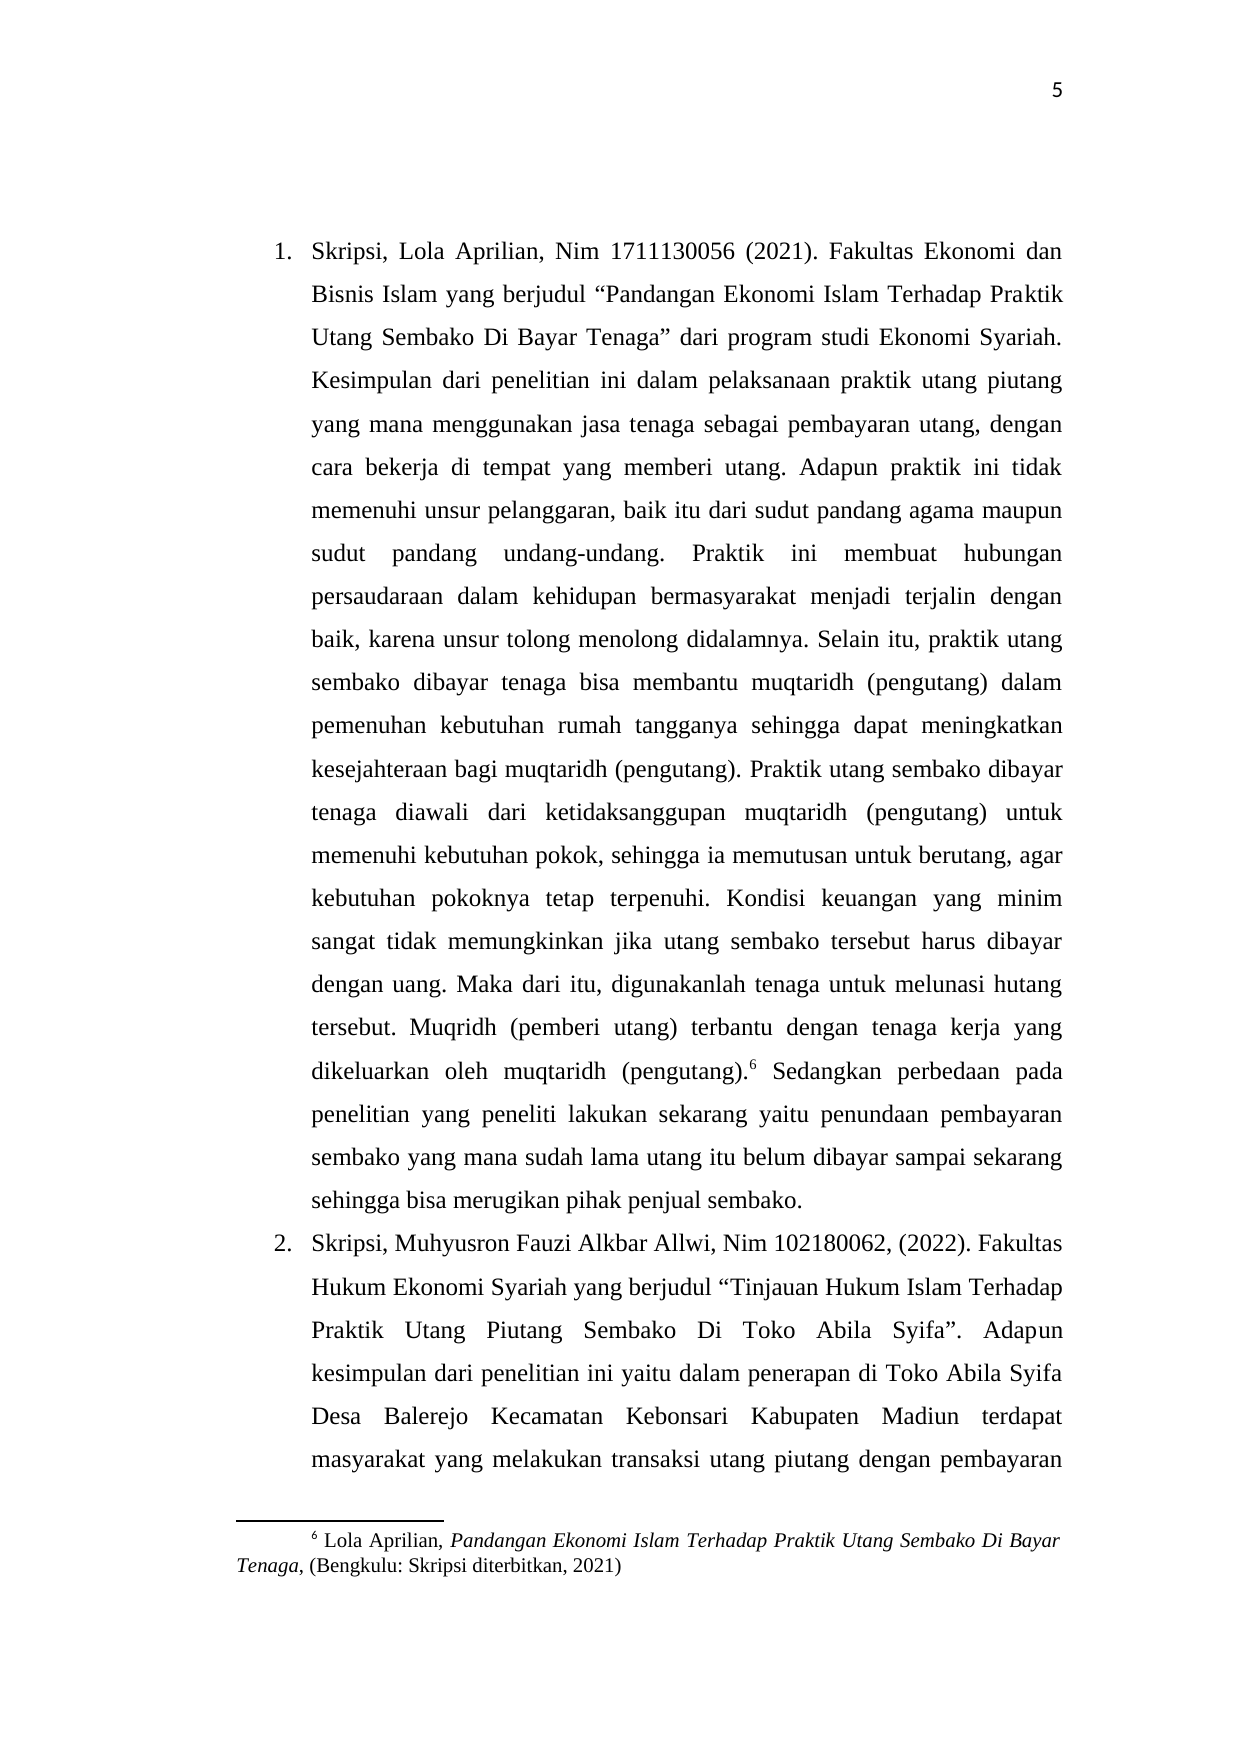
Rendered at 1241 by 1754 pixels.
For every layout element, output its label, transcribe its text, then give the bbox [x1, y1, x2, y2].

list Skripsi, Lola Aprilian, Nim 1711130056 (2021). Fakultas Ekonomi dan Bisnis Islam yang berjudul “Pandangan Ekonomi Islam Terhadap Pralktik Utang Sembako Di Bayar Tenaga” dari program studi Ekonomi Syariah. Kesimpulan dari penelitian ini dalam pelaksanaan praktik utang piutang yang mana menggunakan jasa tenaga sebagai pembayaran utang, dengan cara bekerja di tempat yang memberi utang. Adapun praktik ini tidak memenuhi unsur pelanggaran, baik itu dari sudut pandang agama maupun sudut pandang undang-undang. Praktik ini membuat hubungan persaudaraan dalam kehidupan bermasyarakat menjadi terjalin dengan baik, karena unsur tolong menolong didalamnya. Selain itu, praktik utang sembako dibayar tenaga bisa membantu muqtaridh (pengutang) dalam pemenuhan kebutuhan rumah tangganya sehingga dapat meningkatkan kesejahteraan bagi muqtaridh (pengutang). Praktik utang sembako dibayar tenaga diawali dari ketidaksanggupan muqtaridh (pengutang) untuk memenuhi kebutuhan pokok, sehingga ia memutusan untuk berutang, agar kebutuhan pokoknya tetap terpenuhi. Kondisi keuangan yang minim sangat tidak memungkinkan jika utang sembako tersebut harus dibayar dengan uang. Maka dari itu, digunakanlah tenaga untuk melunasi hutang tersebut. Muqridh (pemberi utang) terbantu dengan tenaga kerja yang dikeluarkan oleh muqtaridh (pengutang). Sedangkan perbedaan pada penelitian yang peneliti lakukan sekarang yaitu penundaan pembayaran sembako yang mana sudah lama utang itu belum dibayar sampai sekarang sehingga bisa merugikan pihak penjual sembako. [274, 236, 1063, 1214]
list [274, 1228, 1063, 1473]
